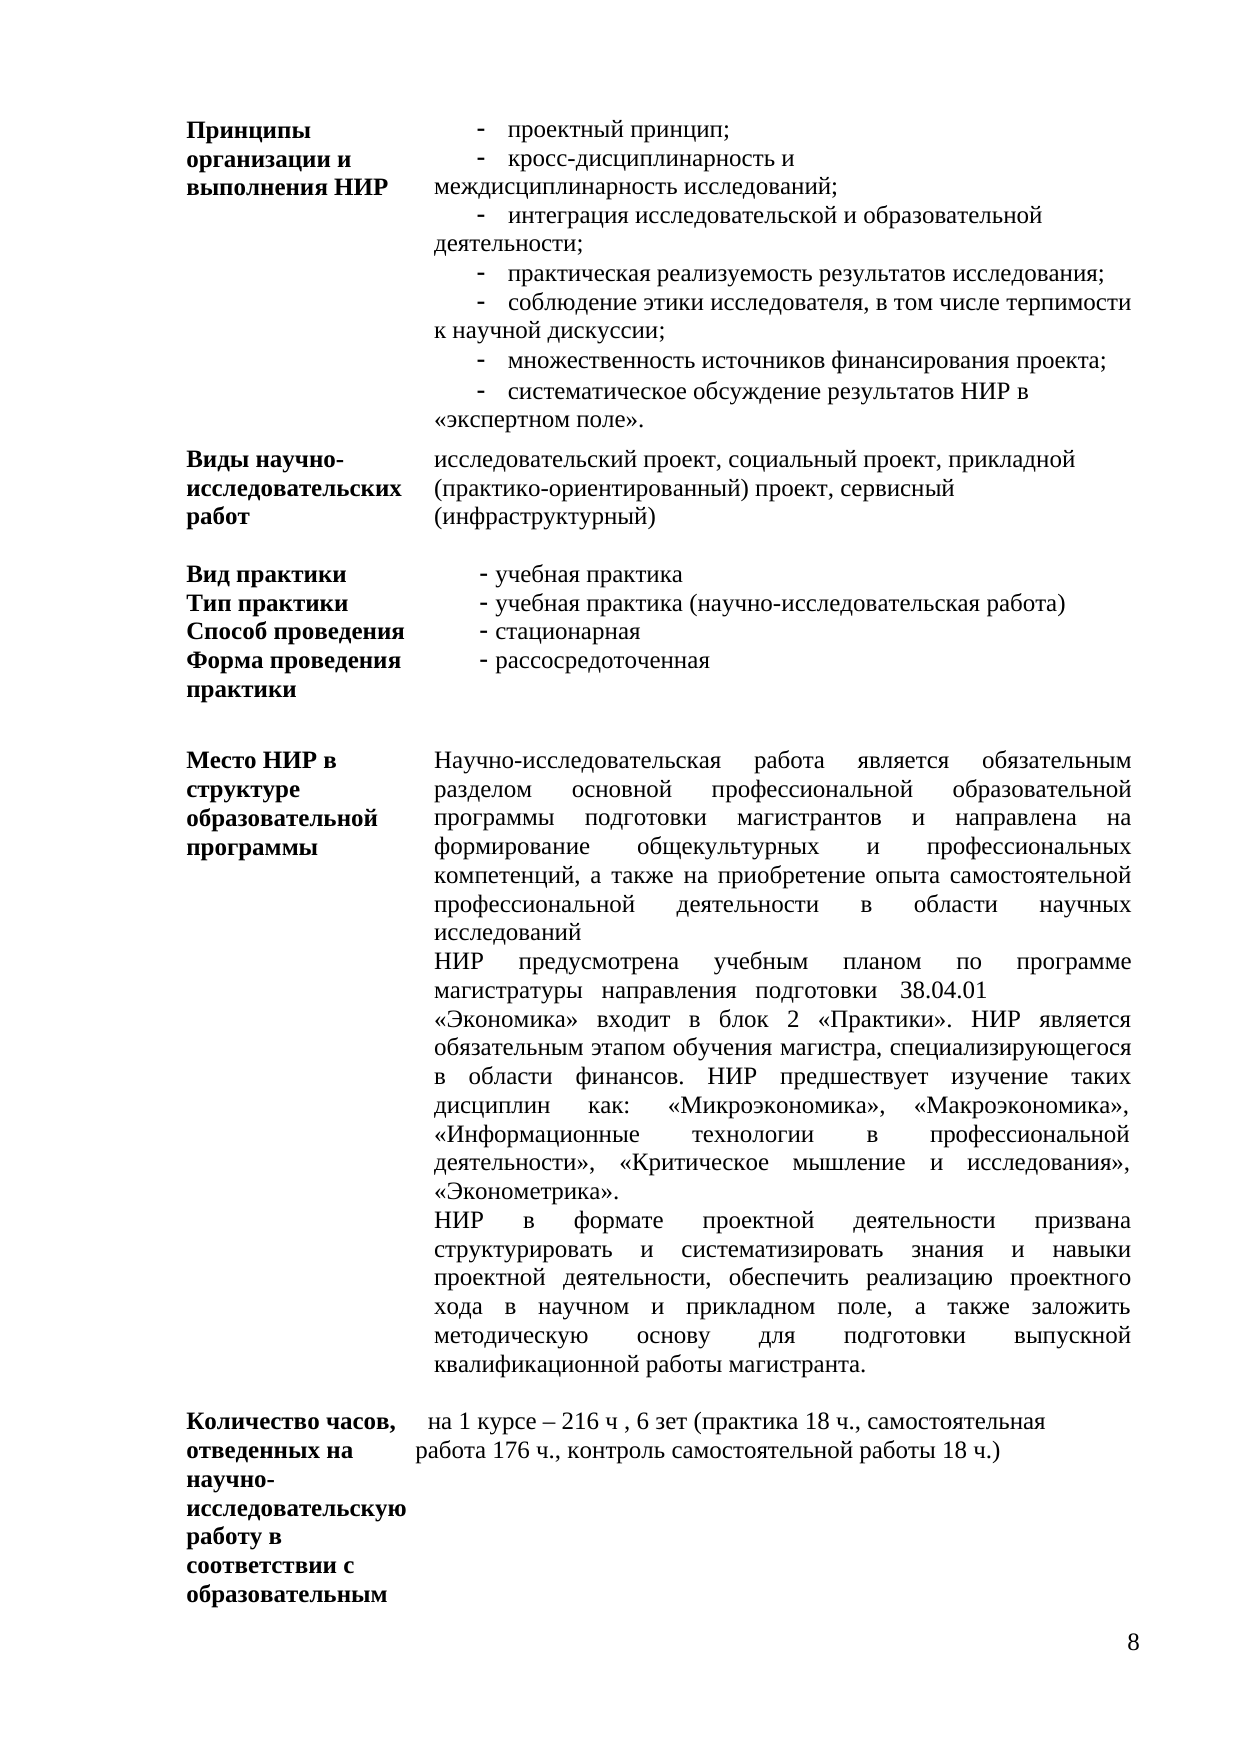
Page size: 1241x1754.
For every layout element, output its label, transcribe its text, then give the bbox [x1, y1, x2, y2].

table_header проектный принцип; кросс-дисциплинарность и междисциплинарность исследований; интеграция исследовательской и образовательной деятельности; практическая реализуемость результатов исследования; соблюдение этики исследователя, в том числе терпимости к научной дискуссии; множественность источников финансирования проекта; систематическое обсуждение результатов НИР в «экспертном поле». [420, 115, 1153, 444]
table_cell Место НИР в структуре образовательной программы [165, 731, 420, 1392]
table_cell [420, 1392, 1153, 1634]
table_cell исследовательский проект, социальный проект, прикладной (практико-ориентированный) проект, сервисный (инфраструктурный) учебная практика учебная практика (научно-исследовательская работа) стационарная рассосредоточенная [420, 444, 1153, 731]
table_cell Научно-исследовательская работа является обязательным разделом основной профессиональной образовательной программы подготовки магистрантов и направлена на формирование общекультурных и профессиональных компетенций, а также на приобретение опыта самостоятельной профессиональной деятельности в области научных исследований НИР предусмотрена учебным планом по программе магистратуры направления подготовки 38.04.01 «Экономика» входит в блок 2 «Практики». НИР является обязательным этапом обучения магистра, специализирующегося в области финансов. НИР предшествует изучение таких дисциплин как: «Микроэкономика», «Макроэкономика», «Информационные технологии в профессиональной деятельности», «Критическое мышление и исследования», «Эконометрика». НИР в формате проектной деятельности призвана структурировать и систематизировать знания и навыки проектной деятельности, обеспечить реализацию проектного хода в научном и прикладном поле, а также заложить методическую основу для подготовки выпускной квалификационной работы магистранта. [420, 731, 1153, 1392]
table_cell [165, 1392, 420, 1634]
table_header Принципы организации и выполнения НИР [165, 115, 420, 444]
table_cell Виды научно- исследовательских работ Вид практики Тип практики Способ проведения Форма проведения практики [165, 444, 420, 731]
